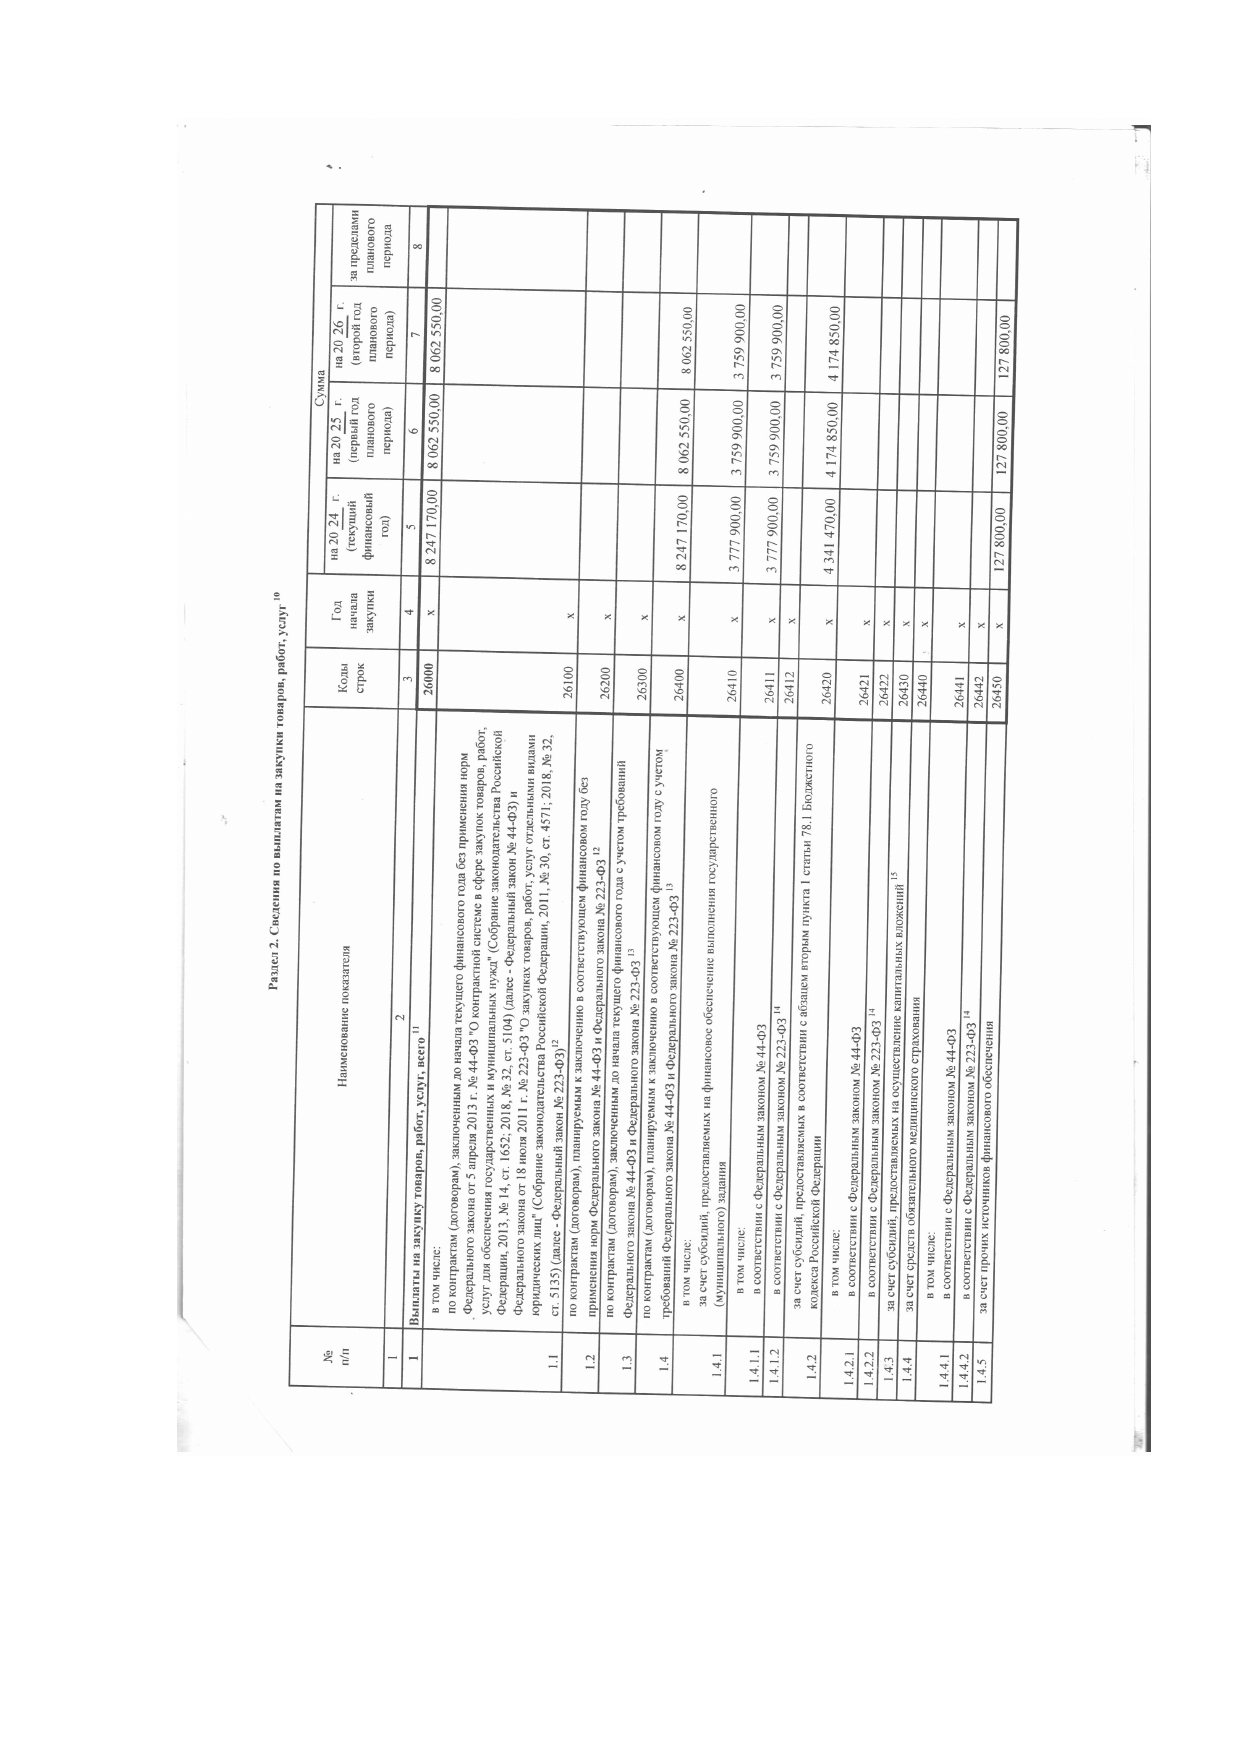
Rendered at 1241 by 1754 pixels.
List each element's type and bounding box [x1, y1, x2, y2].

picture [177, 118, 1151, 1456]
